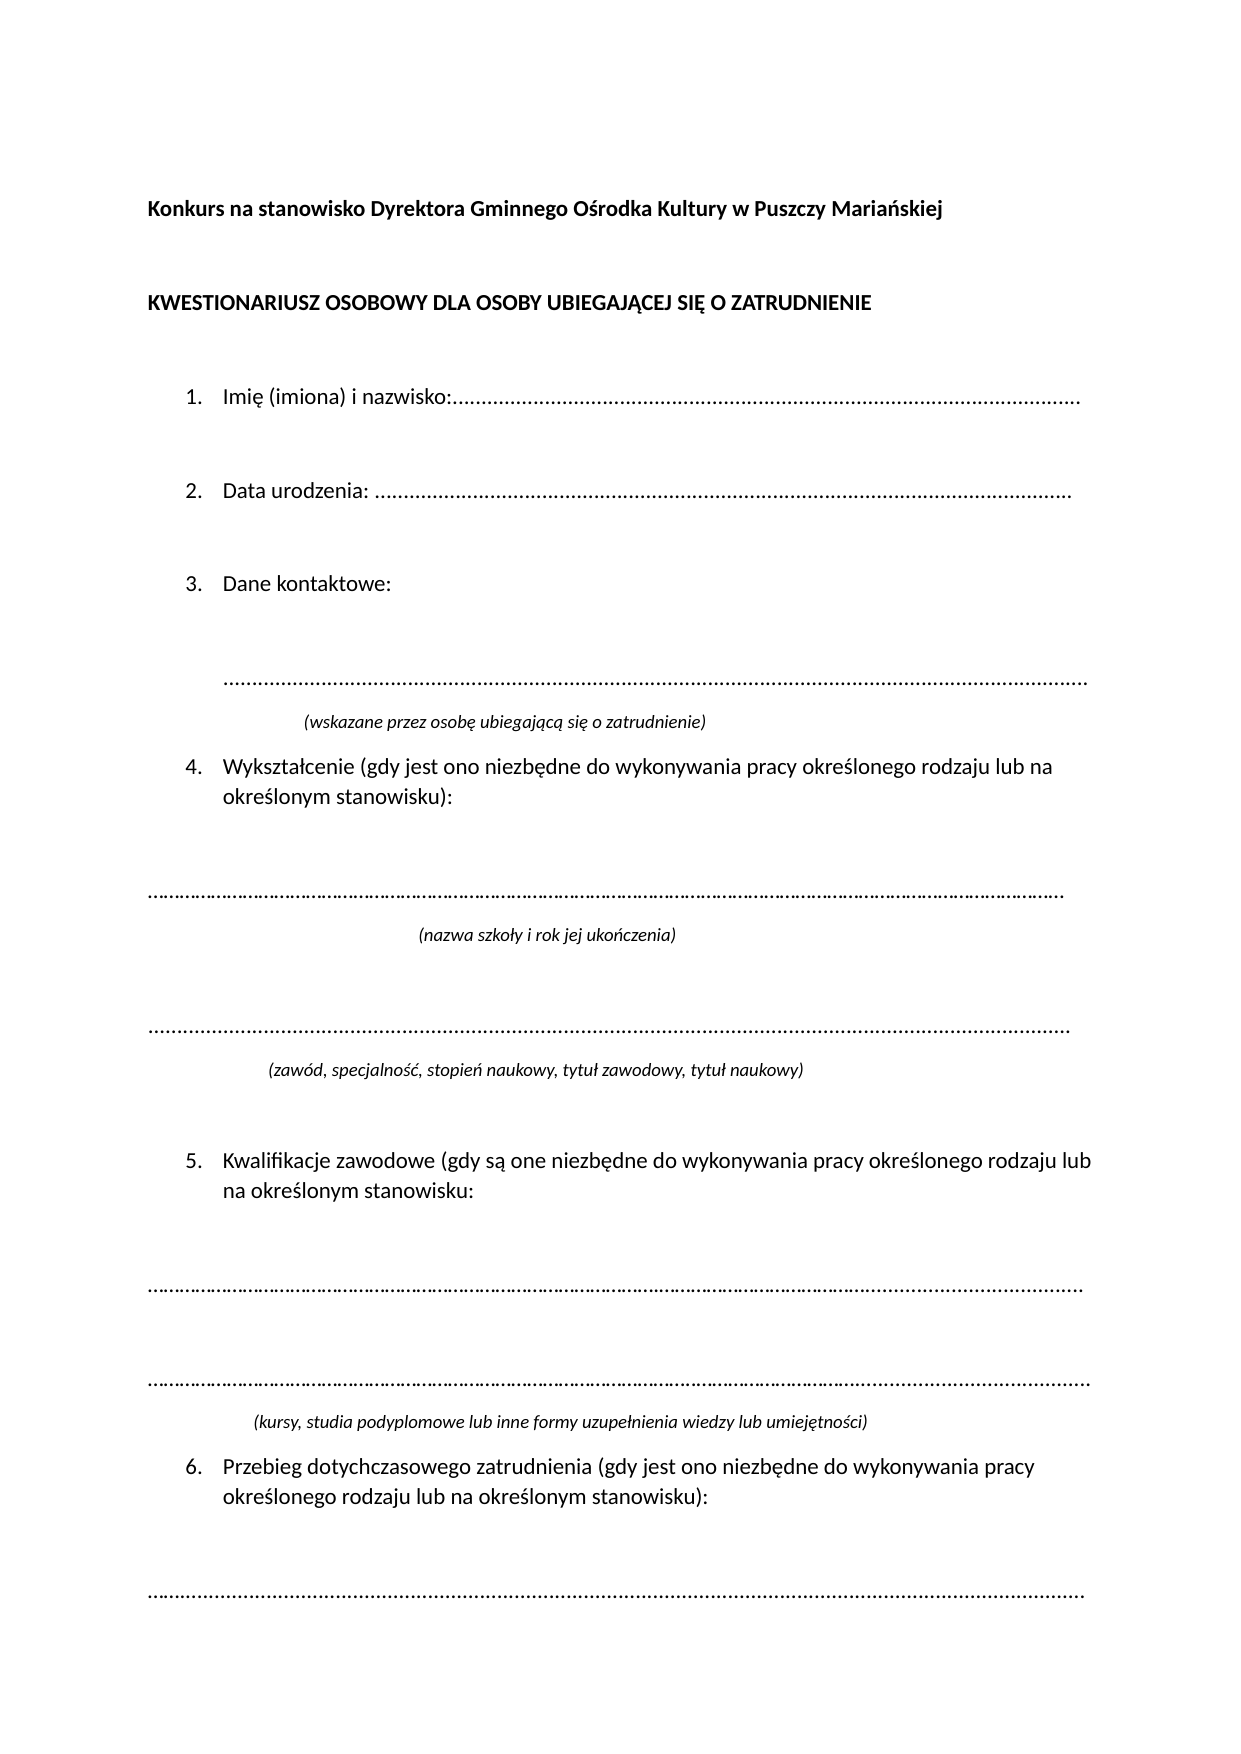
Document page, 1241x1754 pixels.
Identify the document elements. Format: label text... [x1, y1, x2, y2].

text (wskazane przez osobę ubiegającą się o zatrudnienie) [148, 710, 1093, 733]
list Przebieg dotychczasowego zatrudnienia (gdy jest ono niezbędne do wykonywania pracy określonego rodzaju lub na określonym stanowisku): [185, 1452, 1093, 1510]
text ................................................................................................................................................................ [148, 1011, 1093, 1039]
text KWESTIONARIUSZ OSOBOWY DLA OSOBY UBIEGAJĄCEJ SIĘ O ZATRUDNIENIE [148, 288, 1093, 316]
text ………………………………………………………………………………………………………………………………………………………… [148, 876, 1093, 904]
list Data urodzenia: ......................................................................................................................... [185, 476, 1093, 504]
text Konkurs na stanowisko Dyrektora Gminnego Ośrodka Kultury w Puszczy Mariańskiej [148, 194, 1093, 222]
list Imię (imiona) i nazwisko:............................................................................................................. [185, 382, 1093, 410]
text ...................................................................................................................................................... [223, 663, 1093, 691]
text (kursy, studia podyplomowe lub inne formy uzupełnienia wiedzy lub umiejętności) [148, 1411, 1093, 1433]
text …………………………………………………………………………………….…………………………………...................................... [148, 1270, 1093, 1298]
text ……............................................................................................................................................................. [148, 1576, 1093, 1604]
text …………………………………………………………………………………………..…………………………......................................... [148, 1364, 1093, 1392]
text (zawód, specjalność, stopień naukowy, tytuł zawodowy, tytuł naukowy) [148, 1058, 1093, 1081]
list Kwalifikacje zawodowe (gdy są one niezbędne do wykonywania pracy określonego rodzaju lub na określonym stanowisku: [185, 1146, 1093, 1204]
list Wykształcenie (gdy jest ono niezbędne do wykonywania pracy określonego rodzaju lub na określonym stanowisku): [185, 752, 1093, 810]
text (nazwa szkoły i rok jej ukończenia) [148, 923, 1093, 946]
list Dane kontaktowe: [185, 569, 1093, 597]
